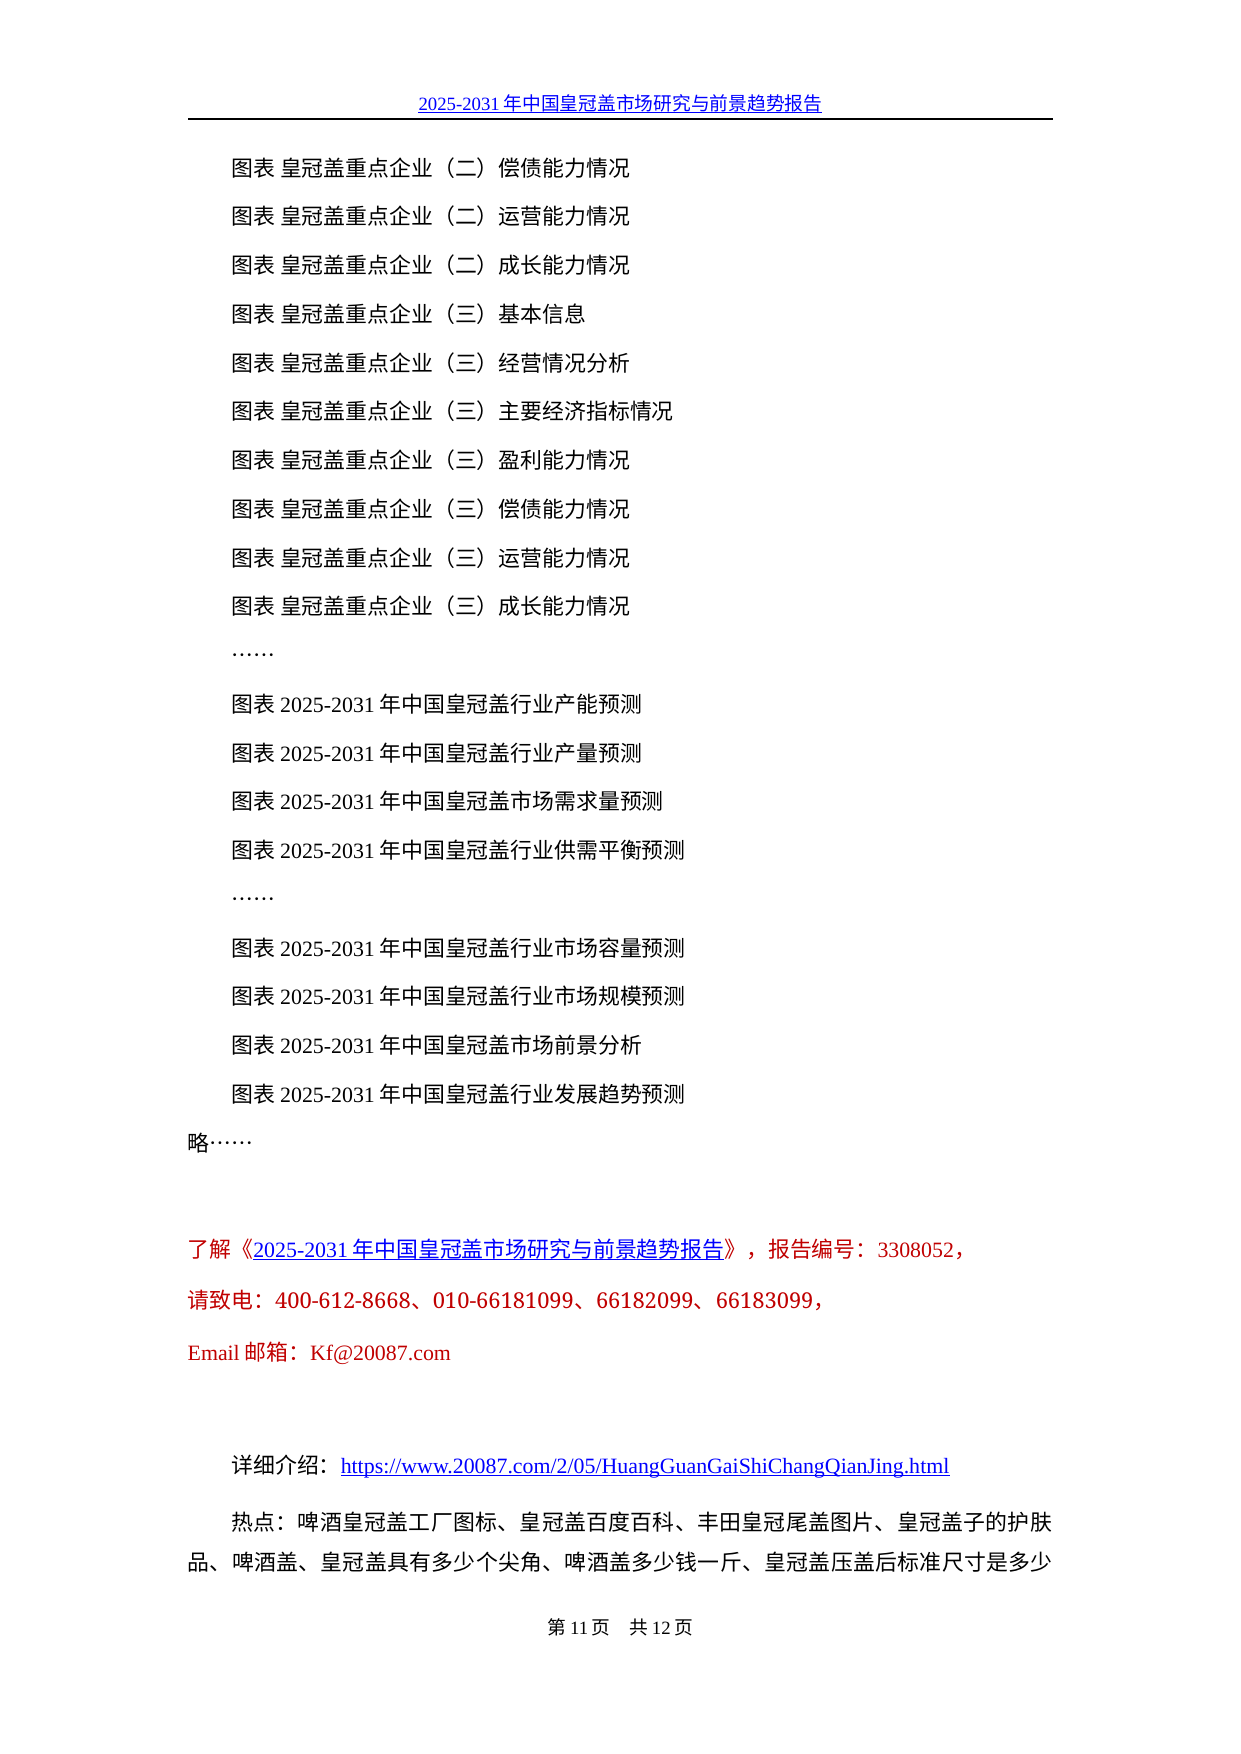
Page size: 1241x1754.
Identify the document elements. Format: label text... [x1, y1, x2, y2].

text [187, 150, 1053, 1158]
text 详细介绍：https://www.20087.com/2/05/HuangGuanGaiShiChangQianJing.html [187, 1448, 1053, 1480]
text 请致电：400-612-8668、010-66181099、66182099、66183099， [187, 1283, 1053, 1316]
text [187, 1504, 1053, 1577]
text 了解《2025-2031年中国皇冠盖市场研究与前景趋势报告》，报告编号：3308052， [187, 1232, 1053, 1264]
text Email邮箱：Kf@20087.com [187, 1335, 1053, 1367]
